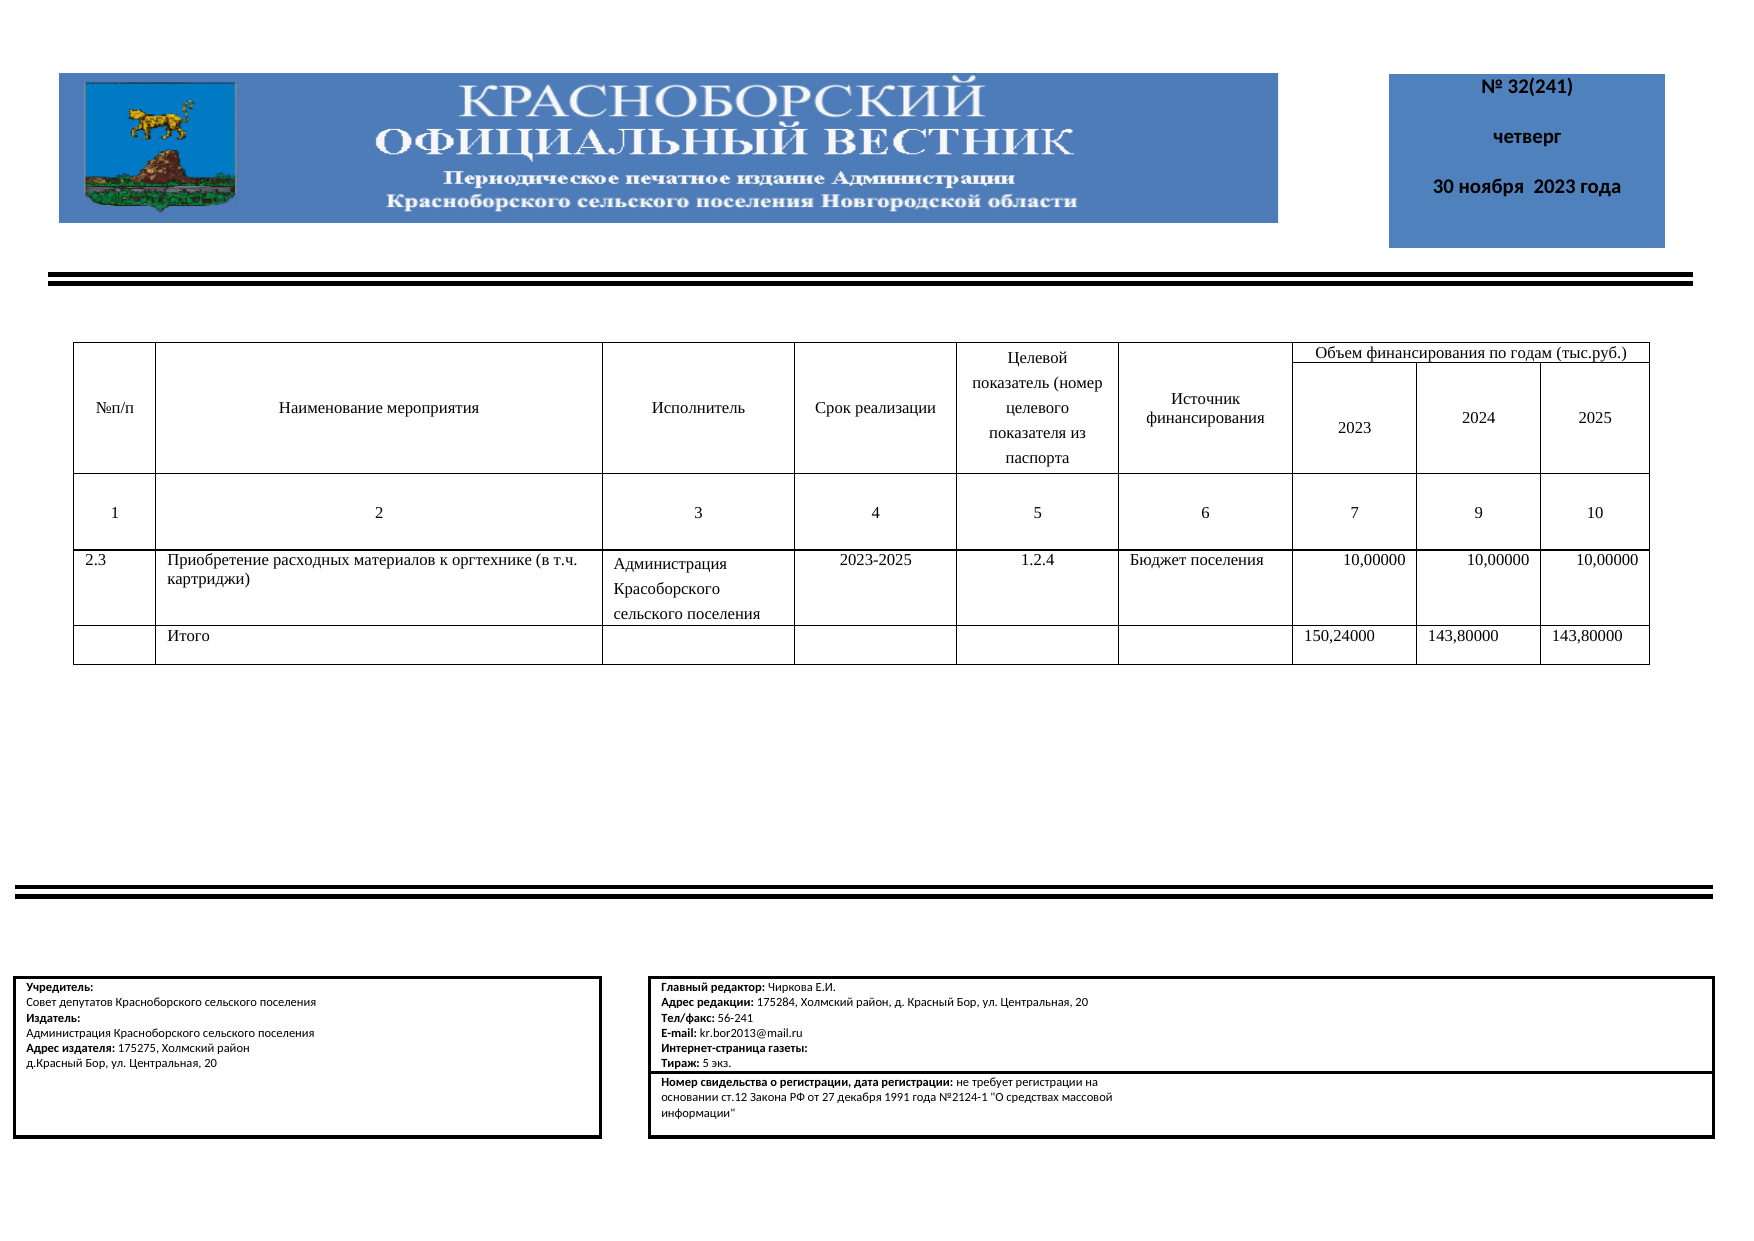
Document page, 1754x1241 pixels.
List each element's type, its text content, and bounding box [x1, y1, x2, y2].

table_cell Бюджет поселения [1119, 551, 1292, 624]
table_cell 10,00000 [1293, 551, 1416, 624]
table_cell 1.2.4 [957, 551, 1118, 624]
table_cell 4 [795, 474, 956, 548]
table_cell 9 [1417, 474, 1540, 548]
table_cell 10 [1541, 474, 1649, 548]
table_cell [795, 626, 956, 664]
table_cell 2023 [1293, 363, 1416, 472]
table_header Целевой показатель (номер целевого показателя из паспорта программы) [957, 343, 1118, 472]
table_header Объем финансирования по годам (тыс.руб.) [1293, 343, 1649, 362]
table_cell 10,00000 [1417, 551, 1540, 624]
table_cell Итого [156, 626, 602, 664]
table_cell 2025 [1541, 363, 1649, 472]
table_header Источник финансирования [1119, 343, 1292, 472]
table_cell Приобретение расходных материалов к оргтехнике (в т.ч. картриджи) [156, 551, 602, 624]
table_cell 2.3 [74, 551, 155, 624]
table_cell [603, 626, 794, 664]
table_cell 2 [156, 474, 602, 548]
table_cell 3 [603, 474, 794, 548]
table_header Срок реализации [795, 343, 956, 472]
table_header Наименование мероприятия [156, 343, 602, 472]
table_cell 143,80000 [1417, 626, 1540, 664]
table_cell 6 [1119, 474, 1292, 548]
table_cell 143,80000 [1541, 626, 1649, 664]
table_cell Администрация Красоборского сельского поселения [603, 551, 794, 624]
table_cell [957, 626, 1118, 664]
table_cell 7 [1293, 474, 1416, 548]
table_header Исполнитель [603, 343, 794, 472]
table_cell 10,00000 [1541, 551, 1649, 624]
table_cell 5 [957, 474, 1118, 548]
table_cell [74, 626, 155, 664]
table_cell 2024 [1417, 363, 1540, 472]
table_cell [1119, 626, 1292, 664]
table_cell 1 [74, 474, 155, 548]
table_header №п/п [74, 343, 155, 472]
table_cell 2023-2025 [795, 551, 956, 624]
table_cell 150,24000 [1293, 626, 1416, 664]
